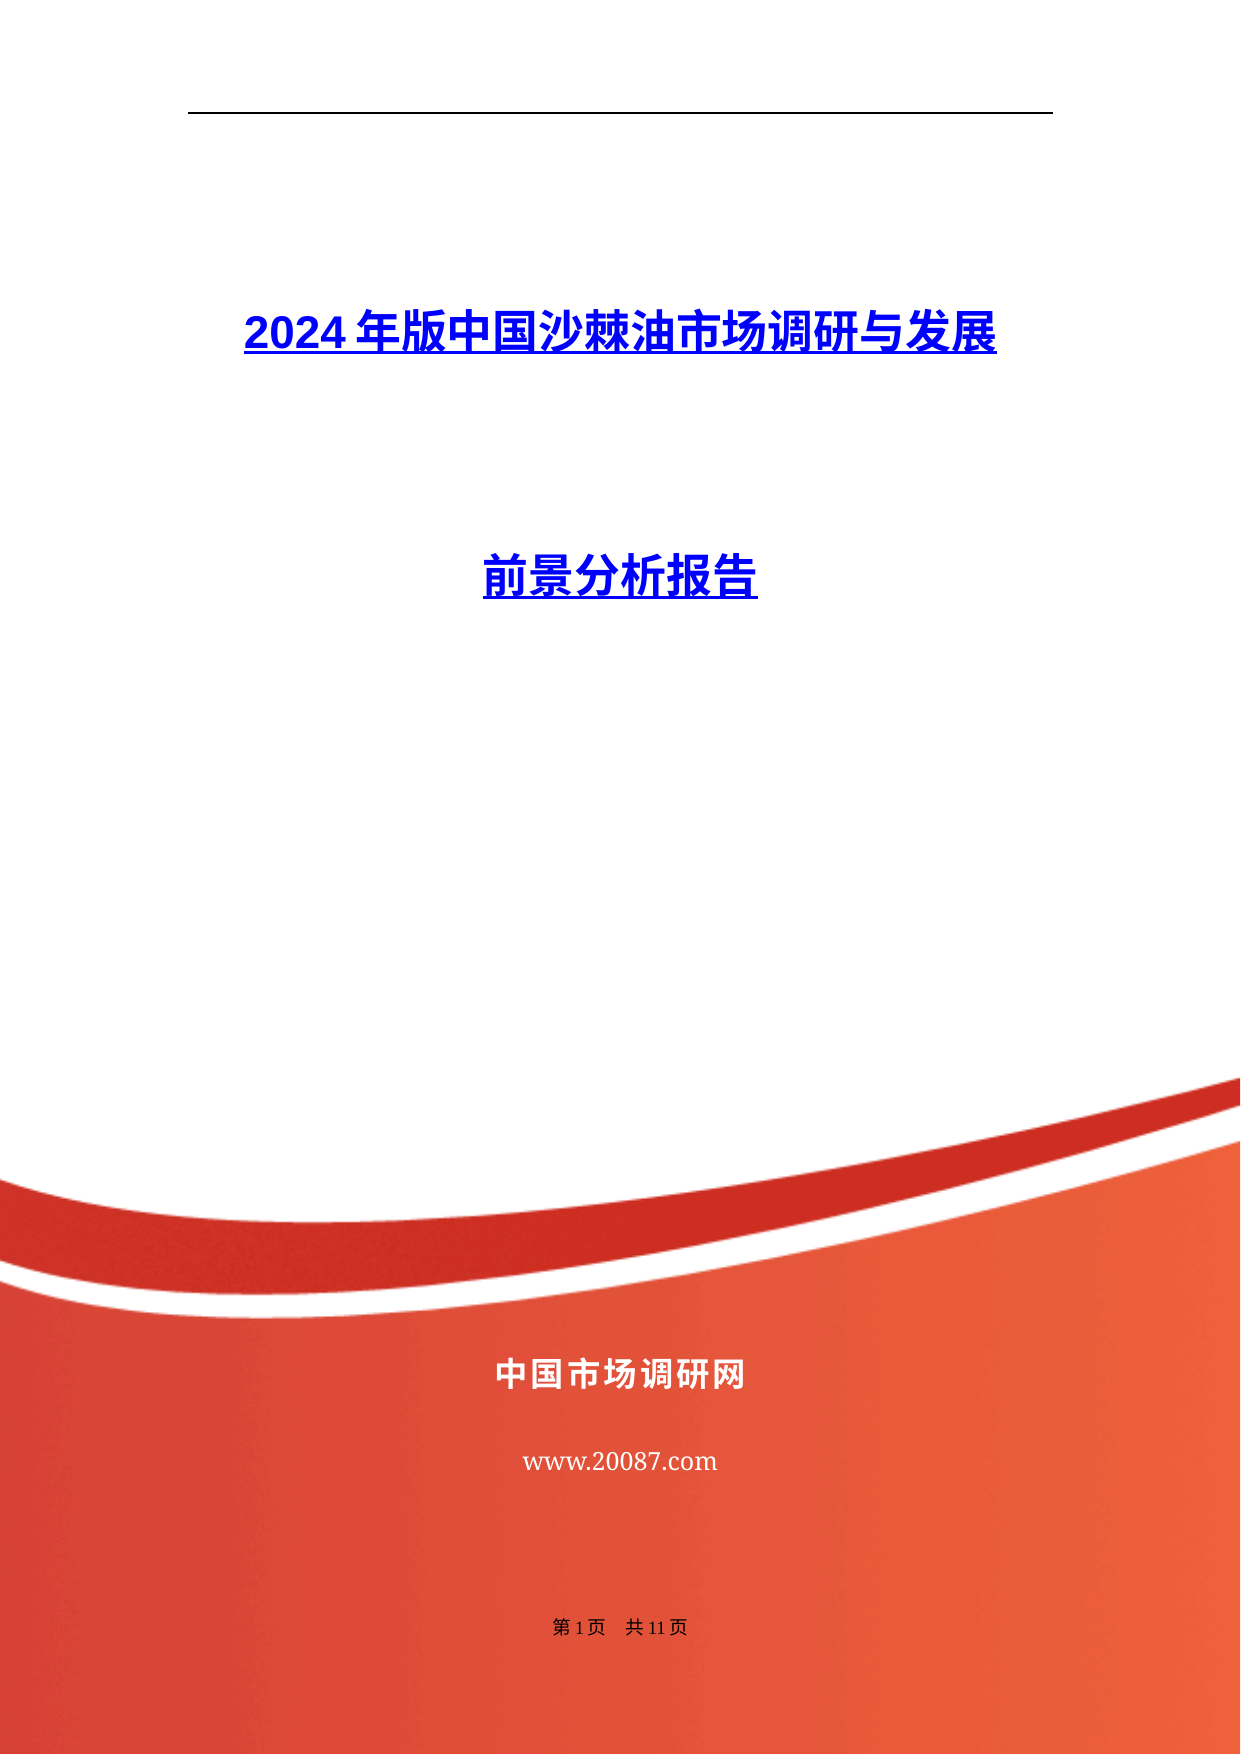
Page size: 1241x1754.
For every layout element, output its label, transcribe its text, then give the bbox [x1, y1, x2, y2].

picture [0, 1006, 1241, 1754]
table_header 2024年版中国沙棘油市场调研与发展前景分析报告 [188, 207, 1053, 773]
subtitle 中国市场调研网 [187, 1339, 1053, 1404]
text www.20087.com [187, 1428, 1053, 1493]
